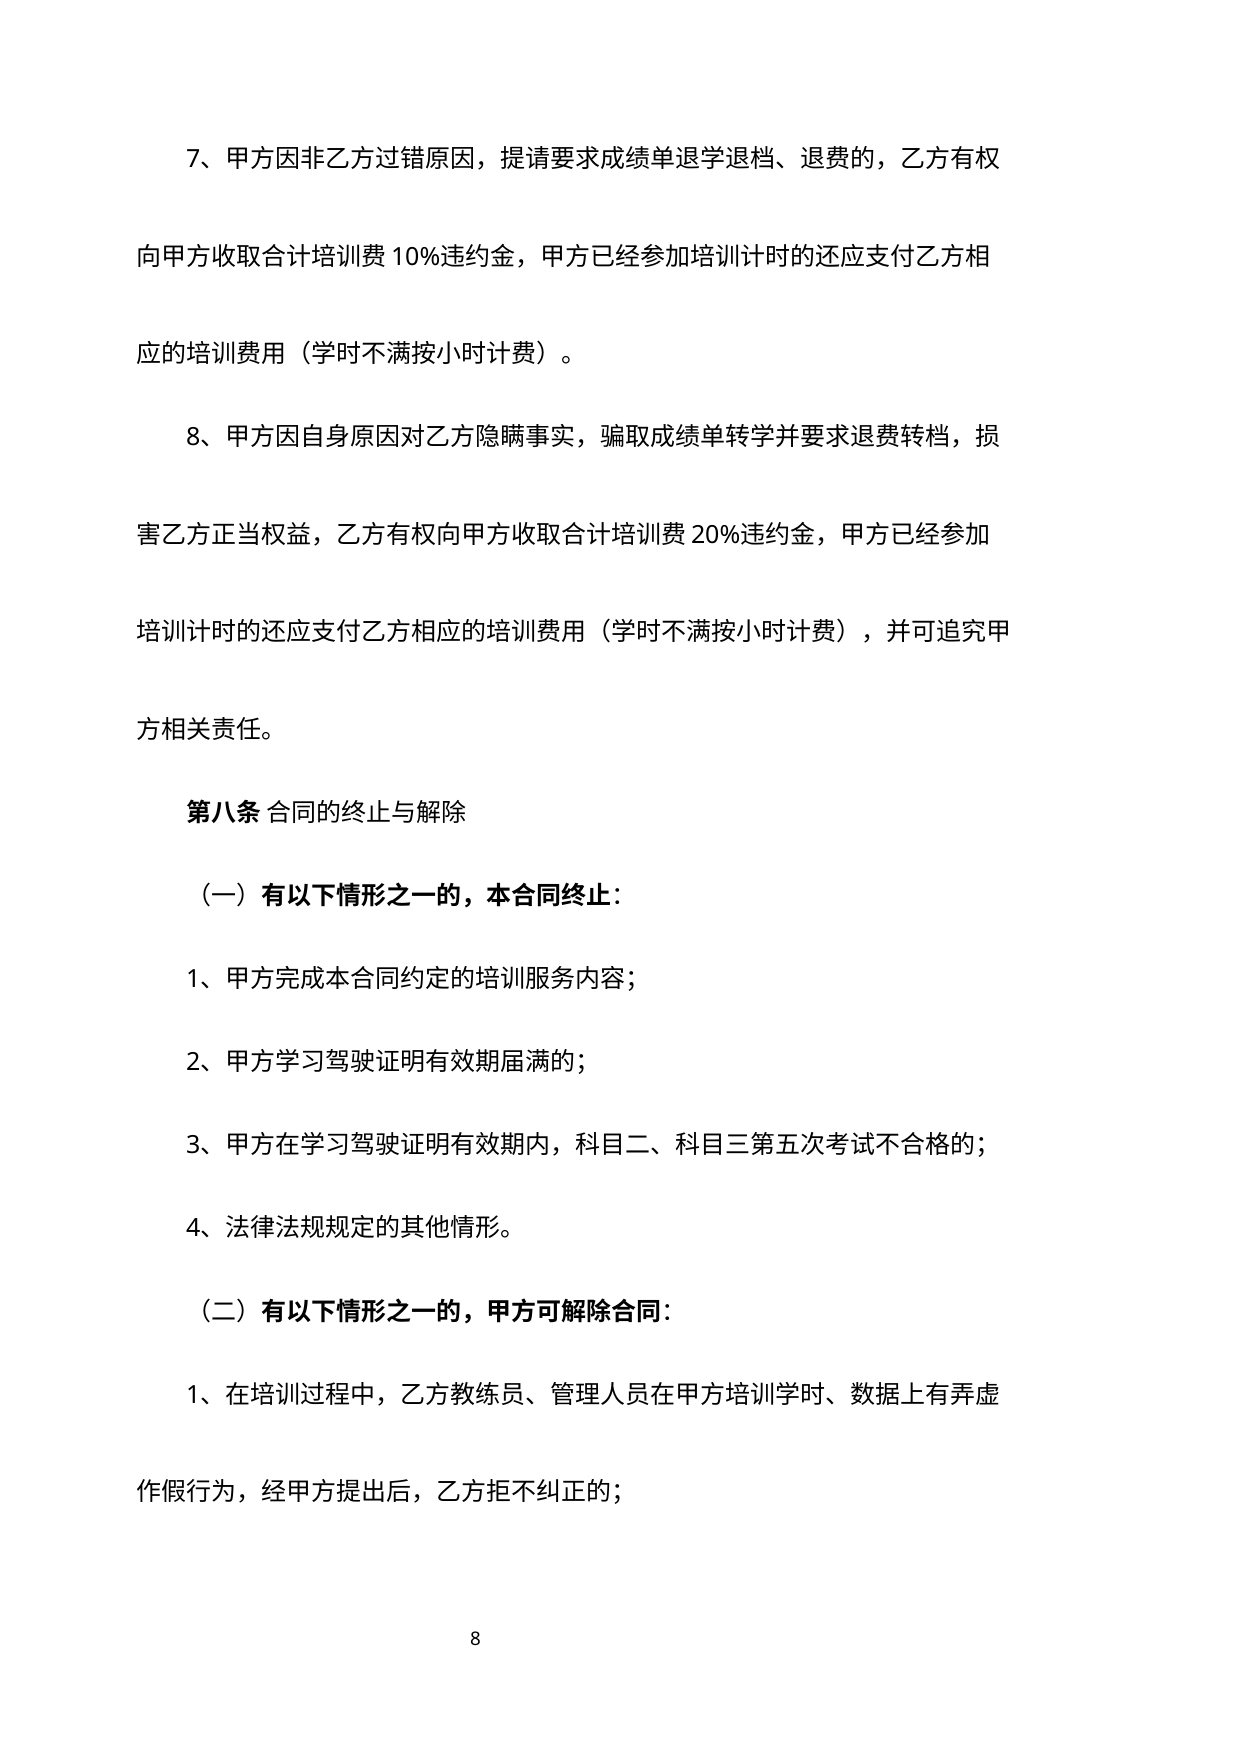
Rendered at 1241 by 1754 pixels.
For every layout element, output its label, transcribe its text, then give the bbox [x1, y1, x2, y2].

text （二）有以下情形之一的，甲方可解除合同： [136, 1277, 1013, 1342]
text （一）有以下情形之一的，本合同终止： [136, 861, 1013, 926]
text 4、法律法规规定的其他情形。 [136, 1193, 1013, 1258]
text 第八条 合同的终止与解除 [136, 778, 1013, 843]
text 8、甲方因自身原因对乙方隐瞒事实，骗取成绩单转学并要求退费转档，损害乙方正当权益，乙方有权向甲方收取合计培训费20%违约金，甲方已经参加培训计时的还应支付乙方相应的培训费用（学时不满按小时计费），并可追究甲方相关责任。 [136, 402, 1013, 760]
text 1、甲方完成本合同约定的培训服务内容； [136, 944, 1013, 1009]
text 1、在培训过程中，乙方教练员、管理人员在甲方培训学时、数据上有弄虚作假行为，经甲方提出后，乙方拒不纠正的； [136, 1360, 1013, 1522]
text 7、甲方因非乙方过错原因，提请要求成绩单退学退档、退费的，乙方有权向甲方收取合计培训费10%违约金，甲方已经参加培训计时的还应支付乙方相应的培训费用（学时不满按小时计费）。 [136, 124, 1013, 384]
text 3、甲方在学习驾驶证明有效期内，科目二、科目三第五次考试不合格的； [136, 1110, 1013, 1175]
text 2、甲方学习驾驶证明有效期届满的； [136, 1027, 1013, 1092]
